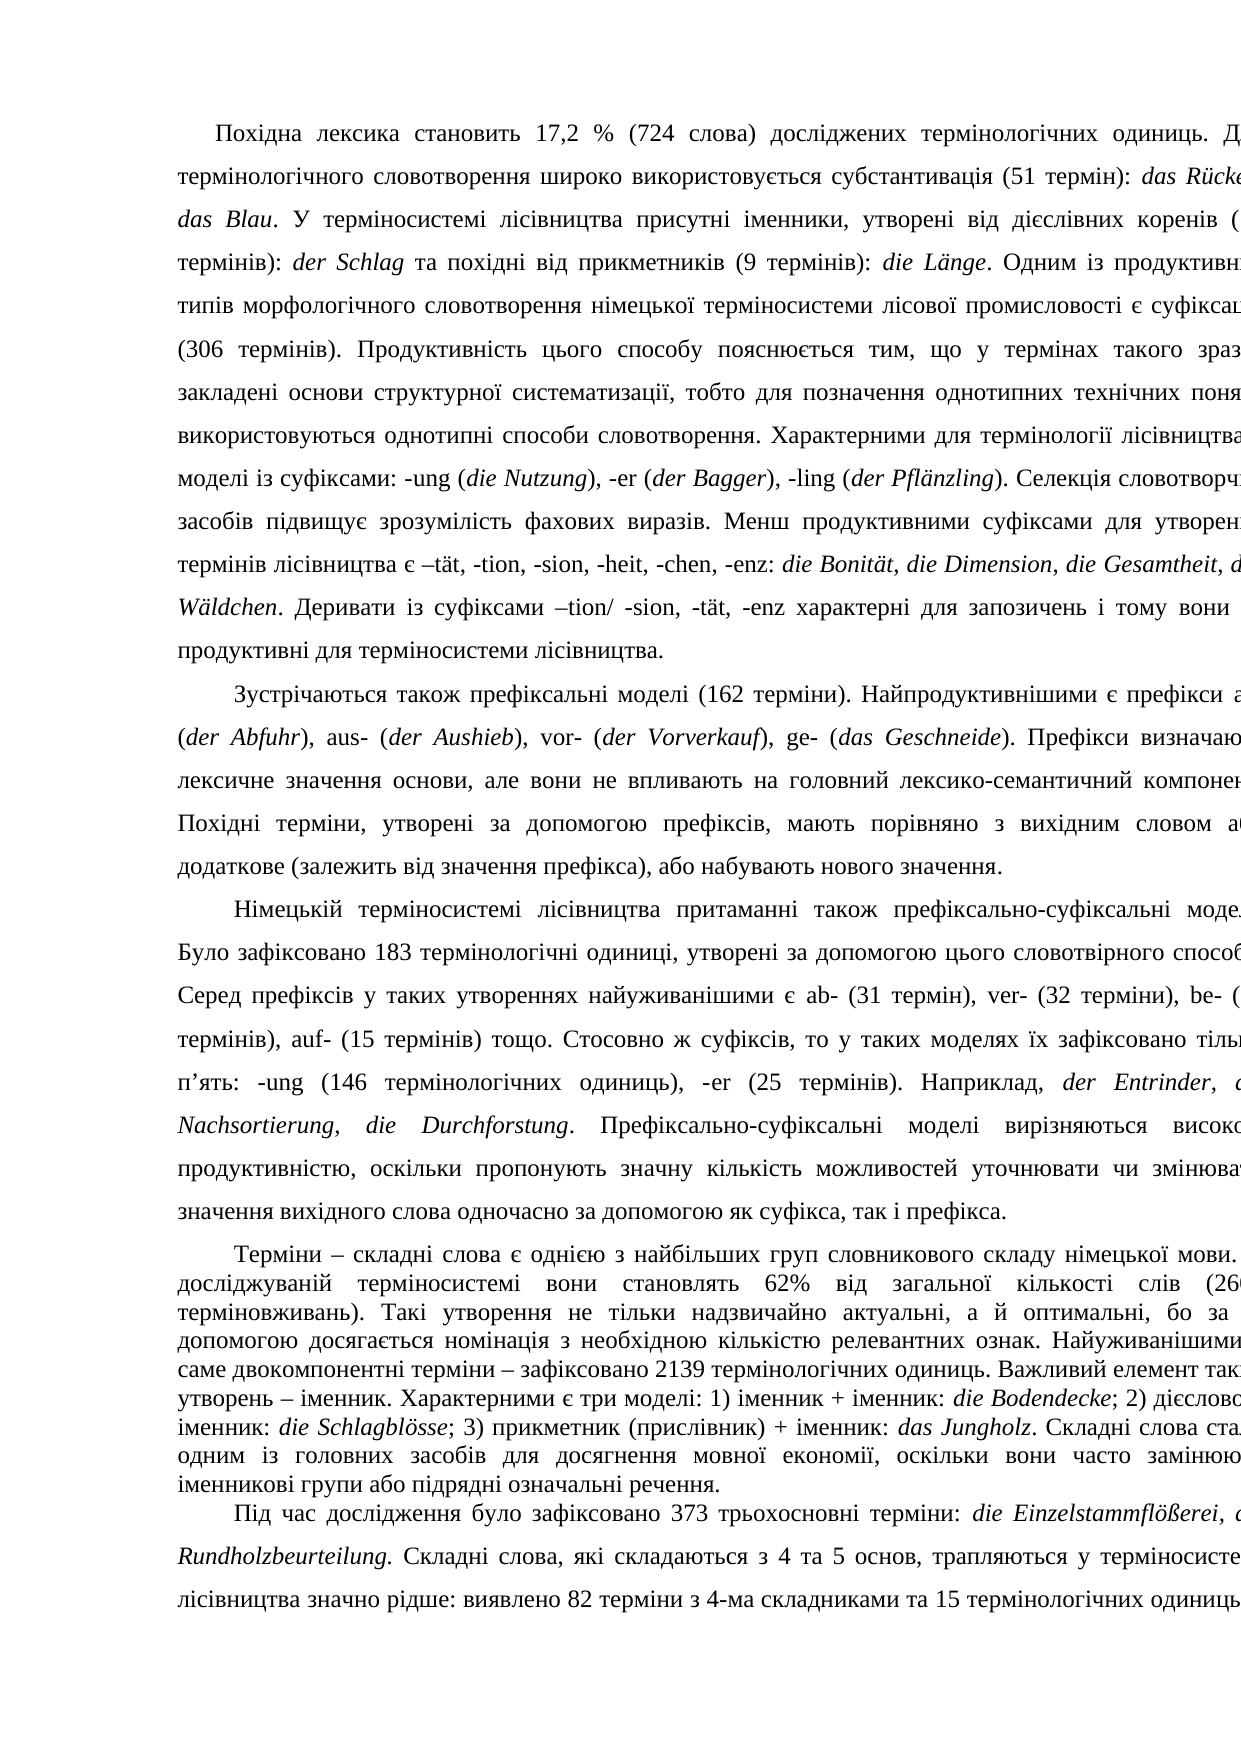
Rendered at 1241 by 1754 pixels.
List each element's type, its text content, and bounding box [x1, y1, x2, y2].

text Німецькій терміносистемі лісівництва притаманні також префіксально-суфіксальні моделі. Було зафіксовано 183 термінологічні одиниці, утворені за допомогою цього словотвірного способу. Серед префіксів у таких утвореннях найуживанішими є ab- (31 термін), ver- (32 терміни), be- (17 термінів), auf- (15 термінів) тощо. Стосовно ж суфіксів, то у таких моделях їх зафіксовано тільки п’ять: -ung (146 термінологічних одиниць), -er (25 термінів). Наприклад, der Entrinder, die Nachsortierung, die Durchforstung. Префіксально-суфіксальні моделі вирізняються високою продуктивністю, оскільки пропонують значну кількість можливостей уточнювати чи змінювати значення вихідного слова одночасно за допомогою як суфікса, так і префікса. [177, 894, 1240, 1225]
text Терміни – складні слова є однією з найбільших груп словникового складу німецької мови. У досліджуваній терміносистемі вони становлять 62% від загальної кількості слів (2609 терміновживань). Такі утворення не тільки надзвичайно актуальні, а й оптимальні, бо за їх допомогою досягається номінація з необхідною кількістю релевантних ознак. Найуживанішими є саме двокомпонентні терміни – зафіксовано 2139 термінологічних одиниць. Важливий елемент таких утворень – іменник. Характерними є три моделі: 1) іменник + іменник: die Bodendecke; 2) дієслово + іменник: die Schlagblösse; 3) прикметник (прислівник) + іменник: das Jungholz. Складні слова стали одним із головних засобів для досягнення мовної економії, оскільки вони часто замінюють іменникові групи або підрядні означальні речення. [177, 1239, 1240, 1498]
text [177, 1498, 1240, 1613]
text Похідна лексика становить 17,2 % (724 слова) досліджених термінологічних одиниць. Для термінологічного словотворення широко використовується субстантивація (51 термін): das Rücken, das Blau. У терміносистемі лісівництва присутні іменники, утворені від дієслівних коренів (13 термінів): der Schlag та похідні від прикметників (9 термінів): die Länge. Одним із продуктивних типів морфологічного словотворення німецької терміносистеми лісової промисловості є суфіксація (306 термінів). Продуктивність цього способу пояснюється тим, що у термінах такого зразка закладені основи структурної систематизації, тобто для позначення однотипних технічних понять використовуються однотипні способи словотворення. Характерними для термінології лісівництва є моделі із суфіксами: -ung (die Nutzung), -er (der Bagger), -ling (der Pflänzling). Селекція словотворчих засобів підвищує зрозумілість фахових виразів. Менш продуктивними суфіксами для утворення термінів лісівництва є –tät, -tion, -sion, -heit, -chen, -enz: die Bonität, die Dimension, die Gesamtheit, das Wäldchen. Деривати із суфіксами –tion/ -sion, -tät, -enz характерні для запозичень і тому вони не продуктивні для терміносистеми лісівництва. [177, 118, 1240, 664]
text Зустрічаються також префіксальні моделі (162 терміни). Найпродуктивнішими є префікси ab- (der Abfuhr), aus- (der Aushieb), vor- (der Vorverkauf), ge- (das Geschneide). Префікси визначають лексичне значення основи, але вони не впливають на головний лексико-семантичний компонент. Похідні терміни, утворені за допомогою префіксів, мають порівняно з вихідним словом або додаткове (залежить від значення префікса), або набувають нового значення. [177, 679, 1240, 880]
